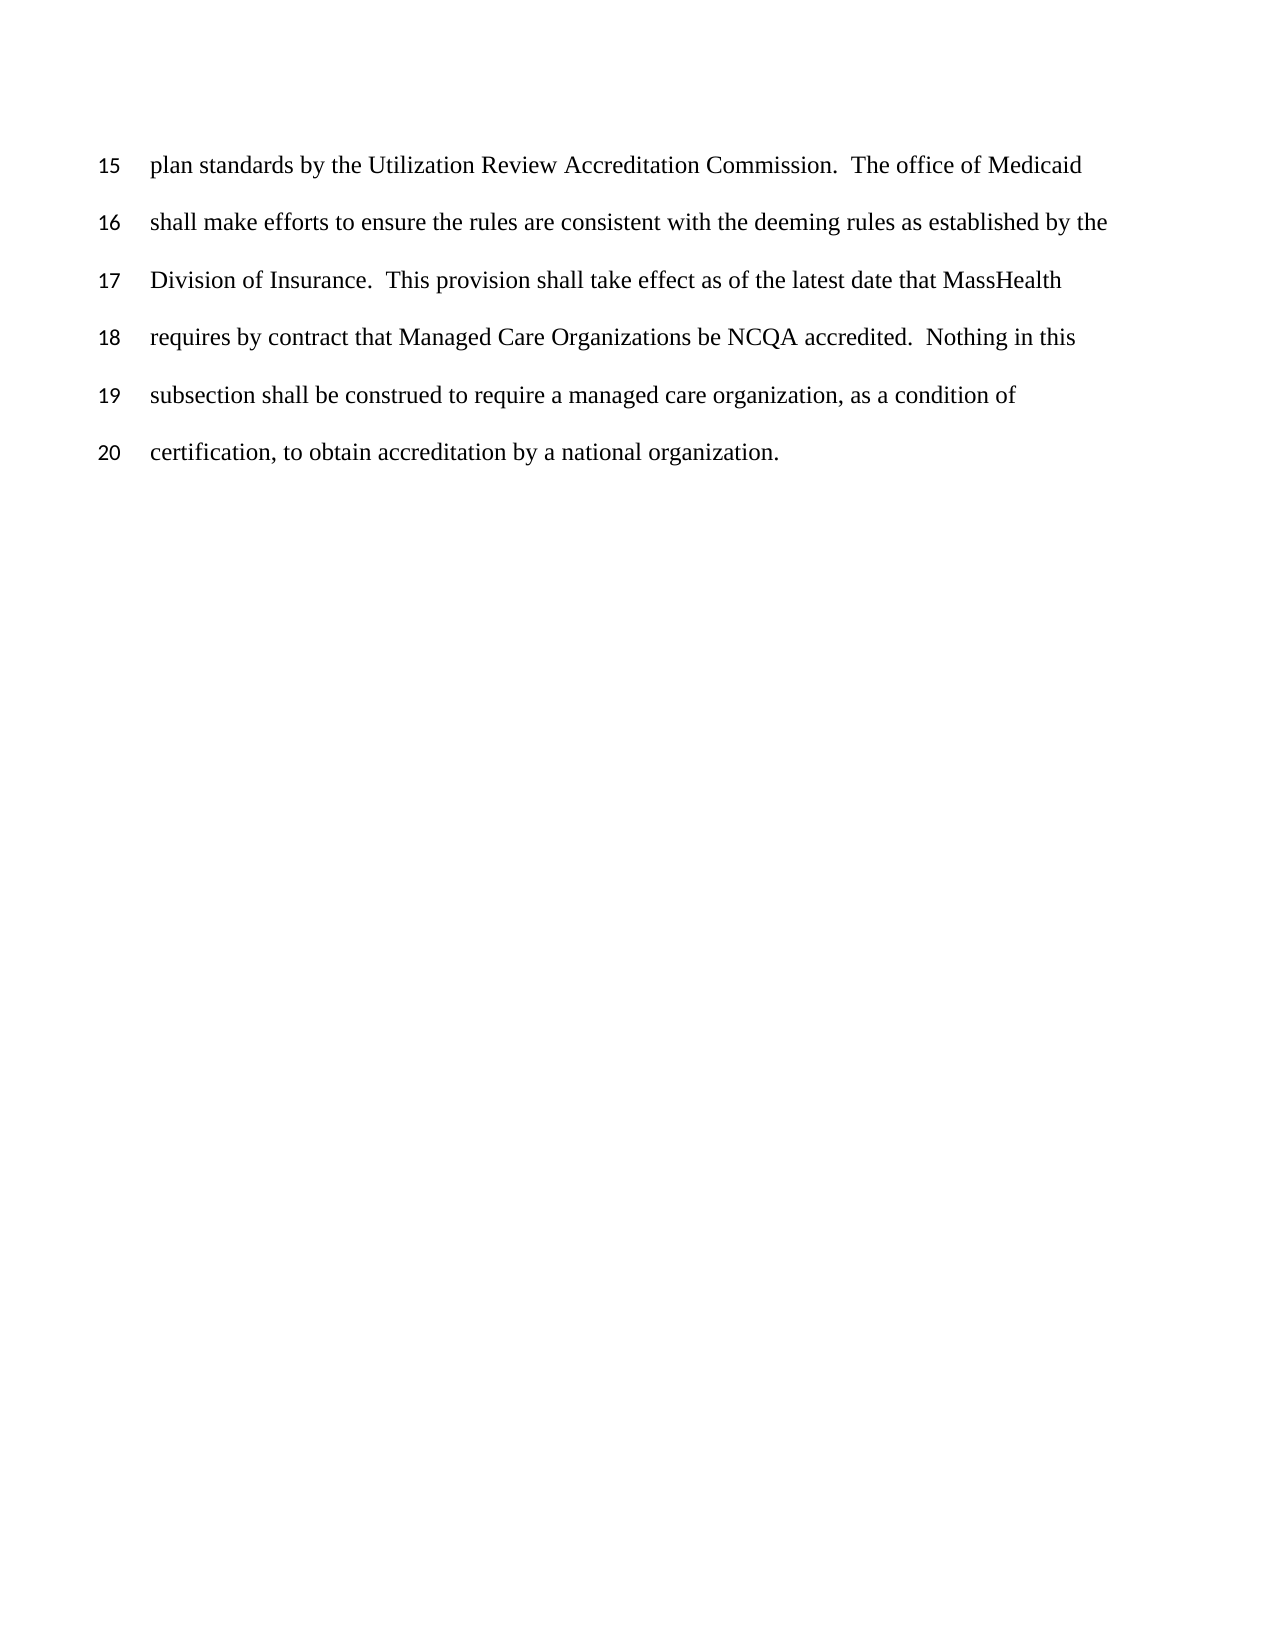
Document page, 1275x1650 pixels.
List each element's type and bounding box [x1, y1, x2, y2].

text [150, 150, 1125, 466]
